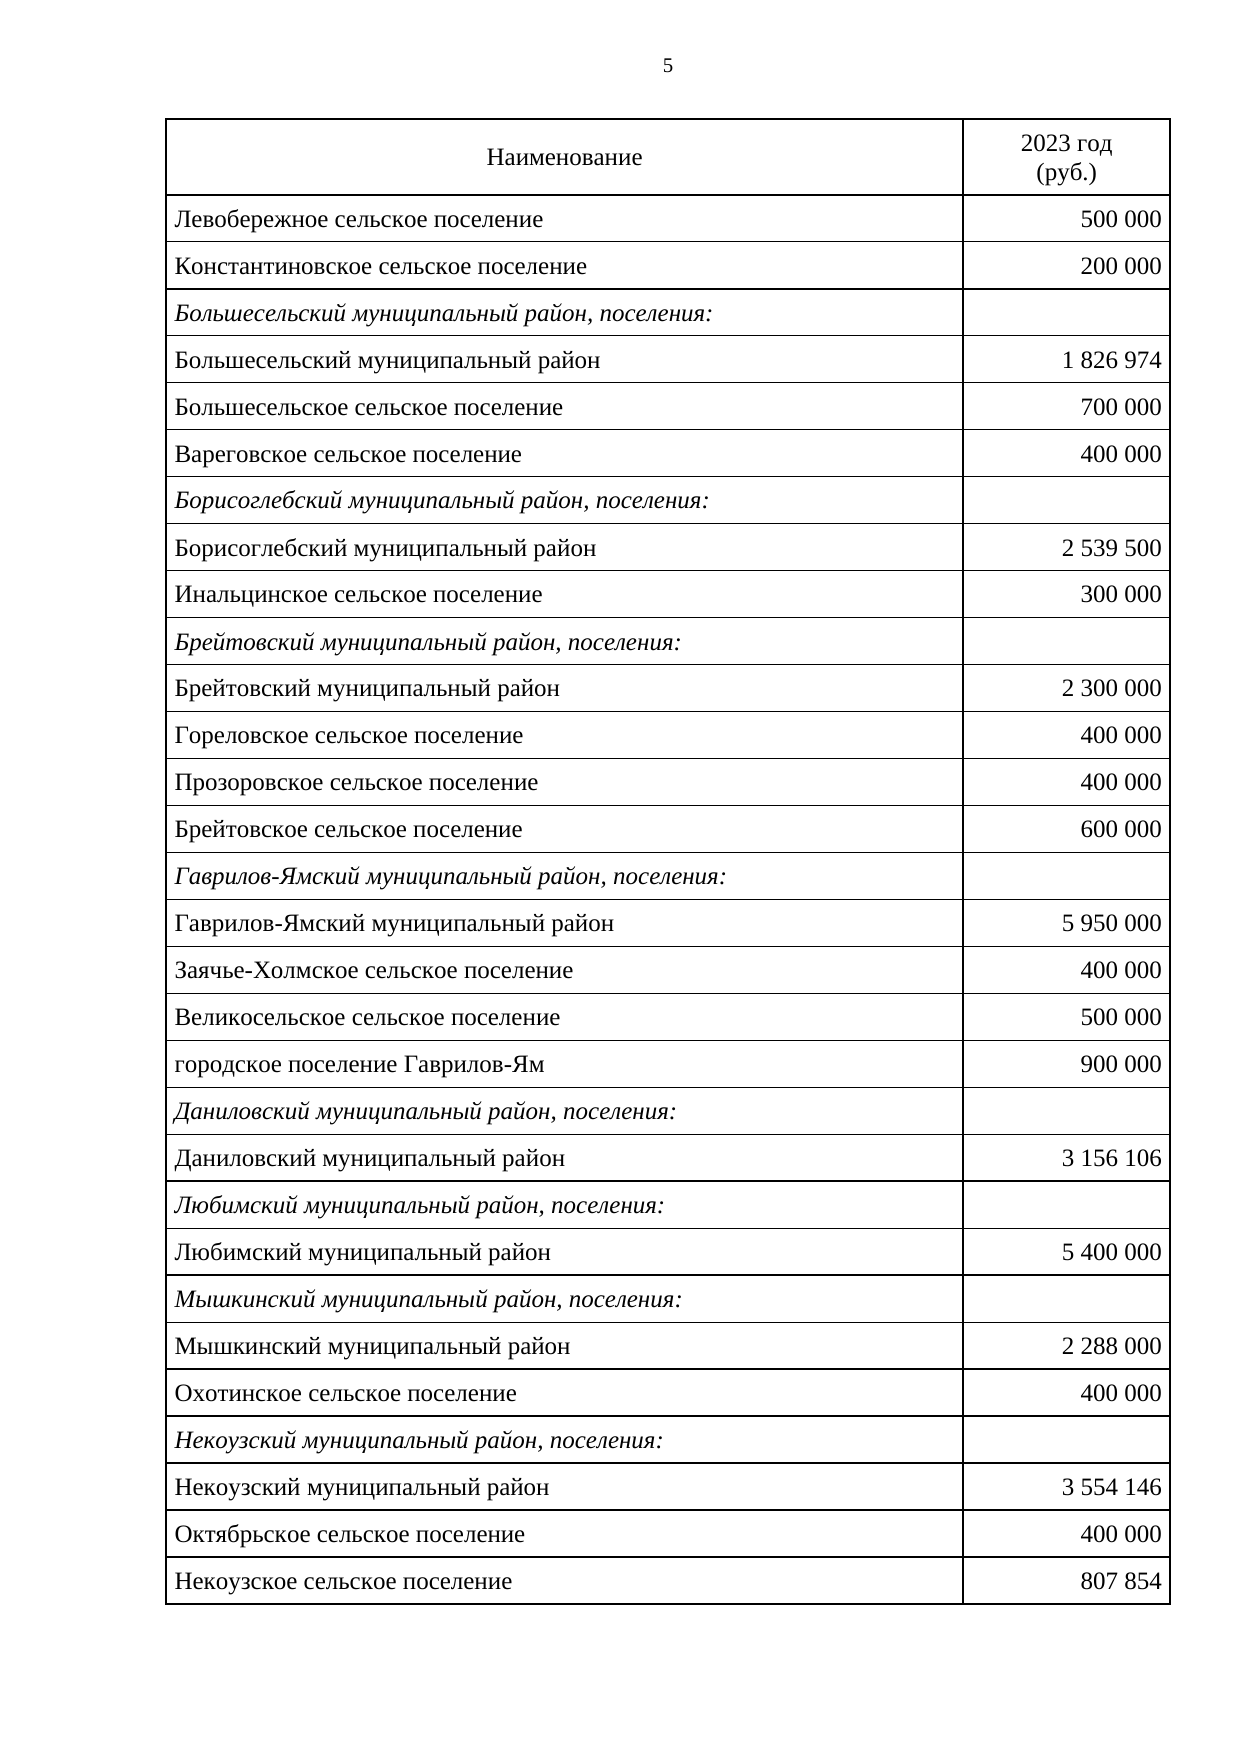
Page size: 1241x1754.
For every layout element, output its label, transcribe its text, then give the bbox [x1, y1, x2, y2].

table_cell 1 826 974 [964, 336, 1169, 382]
table_cell Вареговское сельское поселение [167, 430, 962, 476]
table_cell Брейтовское сельское поселение [167, 806, 962, 852]
table_cell Даниловский муниципальный район, поселения: [167, 1088, 962, 1133]
table_cell Большесельский муниципальный район [167, 336, 962, 382]
table_cell Левобережное сельское поселение [167, 196, 962, 241]
table_header 2023 год (руб.) [964, 120, 1169, 194]
table_cell Брейтовский муниципальный район [167, 665, 962, 711]
table_cell [964, 1417, 1169, 1462]
table_cell Охотинское сельское поселение [167, 1370, 962, 1415]
table_cell Мышкинский муниципальный район [167, 1323, 962, 1368]
table_cell [964, 853, 1169, 898]
table_cell [964, 1088, 1169, 1133]
table_cell 500 000 [964, 196, 1169, 241]
table_cell Борисоглебский муниципальный район, поселения: [167, 477, 962, 523]
table_cell Некоузский муниципальный район [167, 1464, 962, 1509]
table_cell [964, 1276, 1169, 1321]
table_cell Любимский муниципальный район [167, 1229, 962, 1274]
table_cell 600 000 [964, 806, 1169, 852]
table_cell 2 539 500 [964, 524, 1169, 570]
table_cell 807 854 [964, 1558, 1169, 1603]
table_cell 5 400 000 [964, 1229, 1169, 1274]
table_cell Борисоглебский муниципальный район [167, 524, 962, 570]
table_cell 2 300 000 [964, 665, 1169, 711]
table_cell Октябрьское сельское поселение [167, 1511, 962, 1556]
table_cell Даниловский муниципальный район [167, 1135, 962, 1180]
table_cell Прозоровское сельское поселение [167, 759, 962, 804]
table_cell 400 000 [964, 1370, 1169, 1415]
table_cell 400 000 [964, 712, 1169, 758]
table_cell Мышкинский муниципальный район, поселения: [167, 1276, 962, 1321]
table_cell [964, 618, 1169, 664]
table_cell 400 000 [964, 430, 1169, 476]
table_header Наименование [167, 120, 962, 194]
table_cell Большесельский муниципальный район, поселения: [167, 290, 962, 335]
table_cell 5 950 000 [964, 900, 1169, 946]
table_cell 3 554 146 [964, 1464, 1169, 1509]
table_cell 500 000 [964, 994, 1169, 1039]
table_cell Великосельское сельское поселение [167, 994, 962, 1039]
table_cell 700 000 [964, 383, 1169, 429]
table_cell Большесельское сельское поселение [167, 383, 962, 429]
table_cell [964, 477, 1169, 523]
table_cell городское поселение Гаврилов-Ям [167, 1041, 962, 1086]
table_cell Заячье-Холмское сельское поселение [167, 947, 962, 992]
table_cell 400 000 [964, 759, 1169, 804]
table_cell [964, 290, 1169, 335]
table_cell 2 288 000 [964, 1323, 1169, 1368]
table_cell 200 000 [964, 242, 1169, 288]
table_cell 3 156 106 [964, 1135, 1169, 1180]
table_cell 300 000 [964, 571, 1169, 617]
table_cell Брейтовский муниципальный район, поселения: [167, 618, 962, 664]
table_cell Некоузский муниципальный район, поселения: [167, 1417, 962, 1462]
table_cell [964, 1182, 1169, 1227]
table_cell 400 000 [964, 1511, 1169, 1556]
table_cell Гаврилов-Ямский муниципальный район [167, 900, 962, 946]
table_cell Гореловское сельское поселение [167, 712, 962, 758]
table_cell 900 000 [964, 1041, 1169, 1086]
table_cell Некоузское сельское поселение [167, 1558, 962, 1603]
table_cell 400 000 [964, 947, 1169, 992]
table_cell Константиновское сельское поселение [167, 242, 962, 288]
table_cell Любимский муниципальный район, поселения: [167, 1182, 962, 1227]
table_cell Инальцинское сельское поселение [167, 571, 962, 617]
table_cell Гаврилов-Ямский муниципальный район, поселения: [167, 853, 962, 898]
